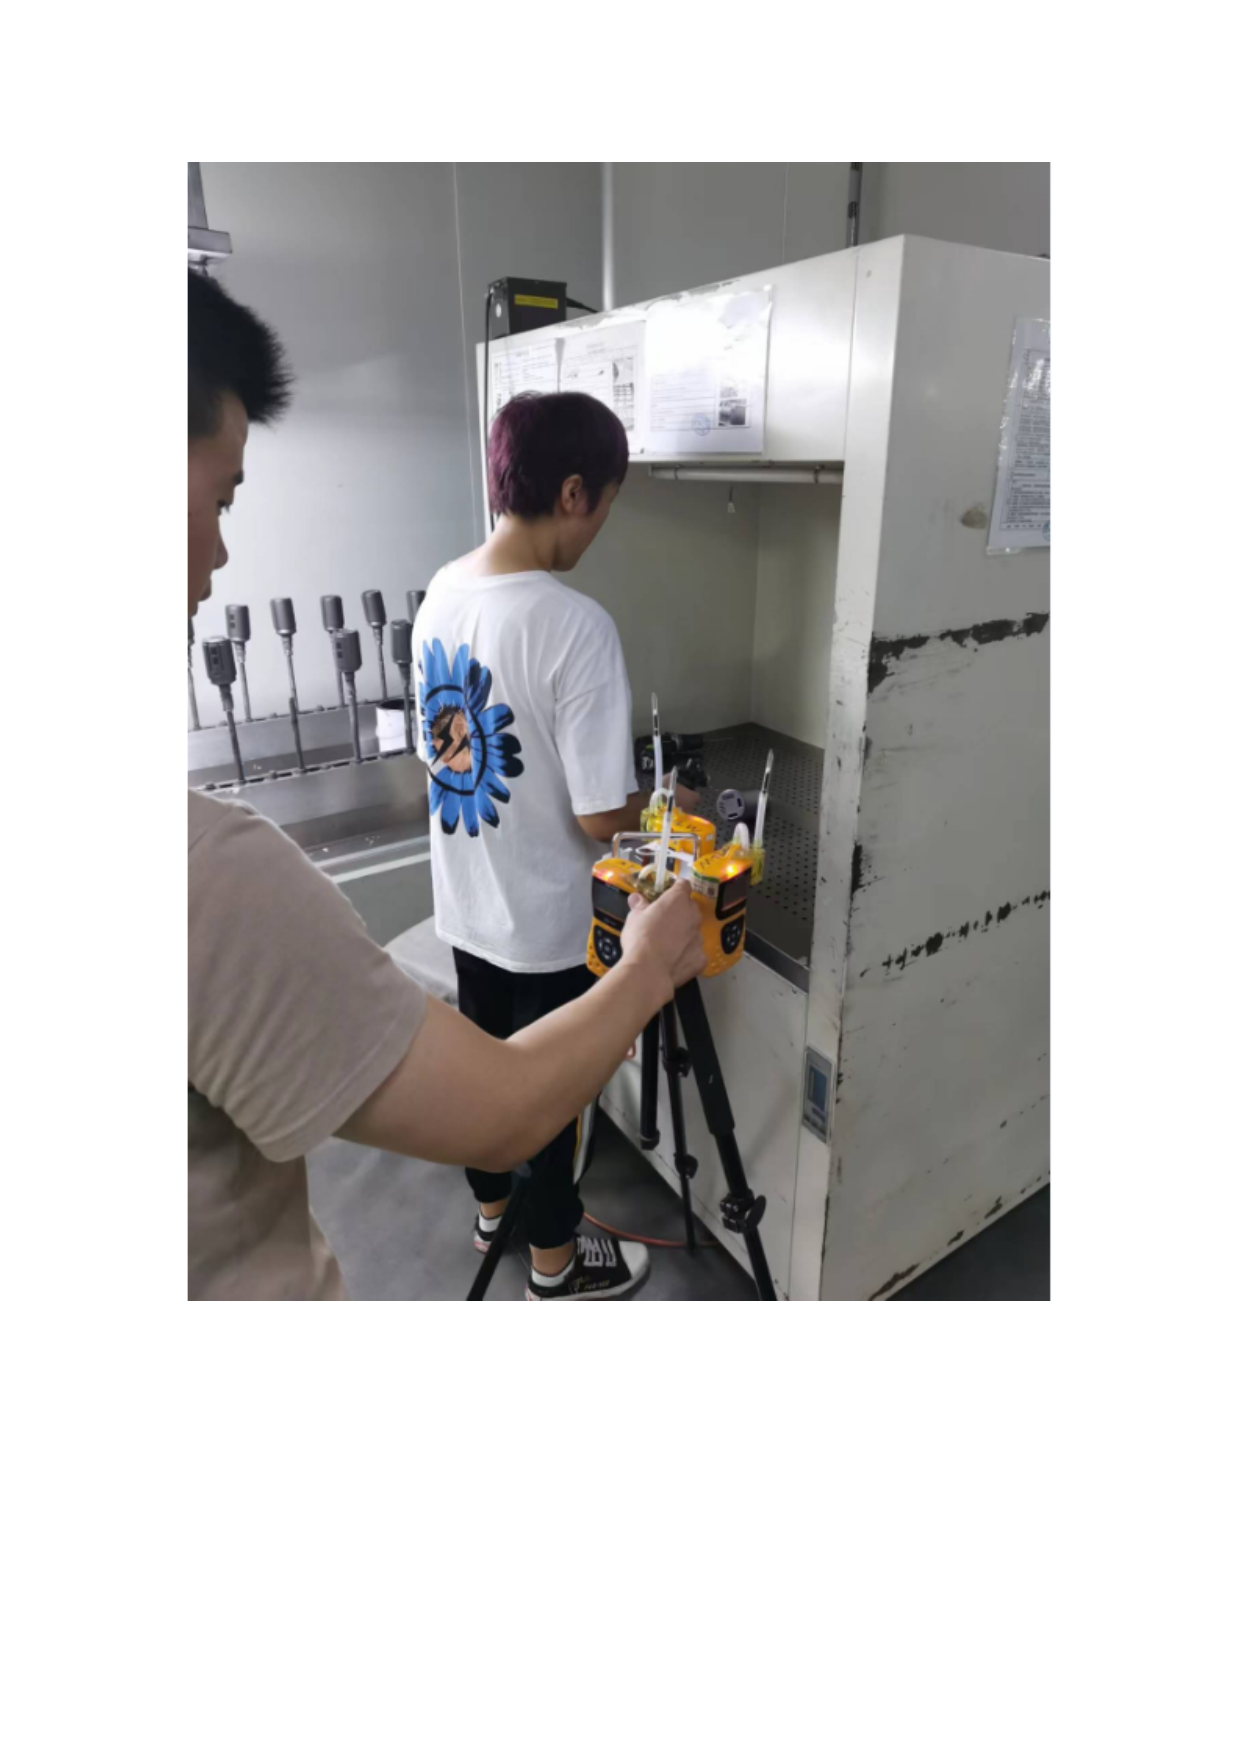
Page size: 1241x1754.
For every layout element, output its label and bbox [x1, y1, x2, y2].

picture [187, 162, 1052, 1301]
